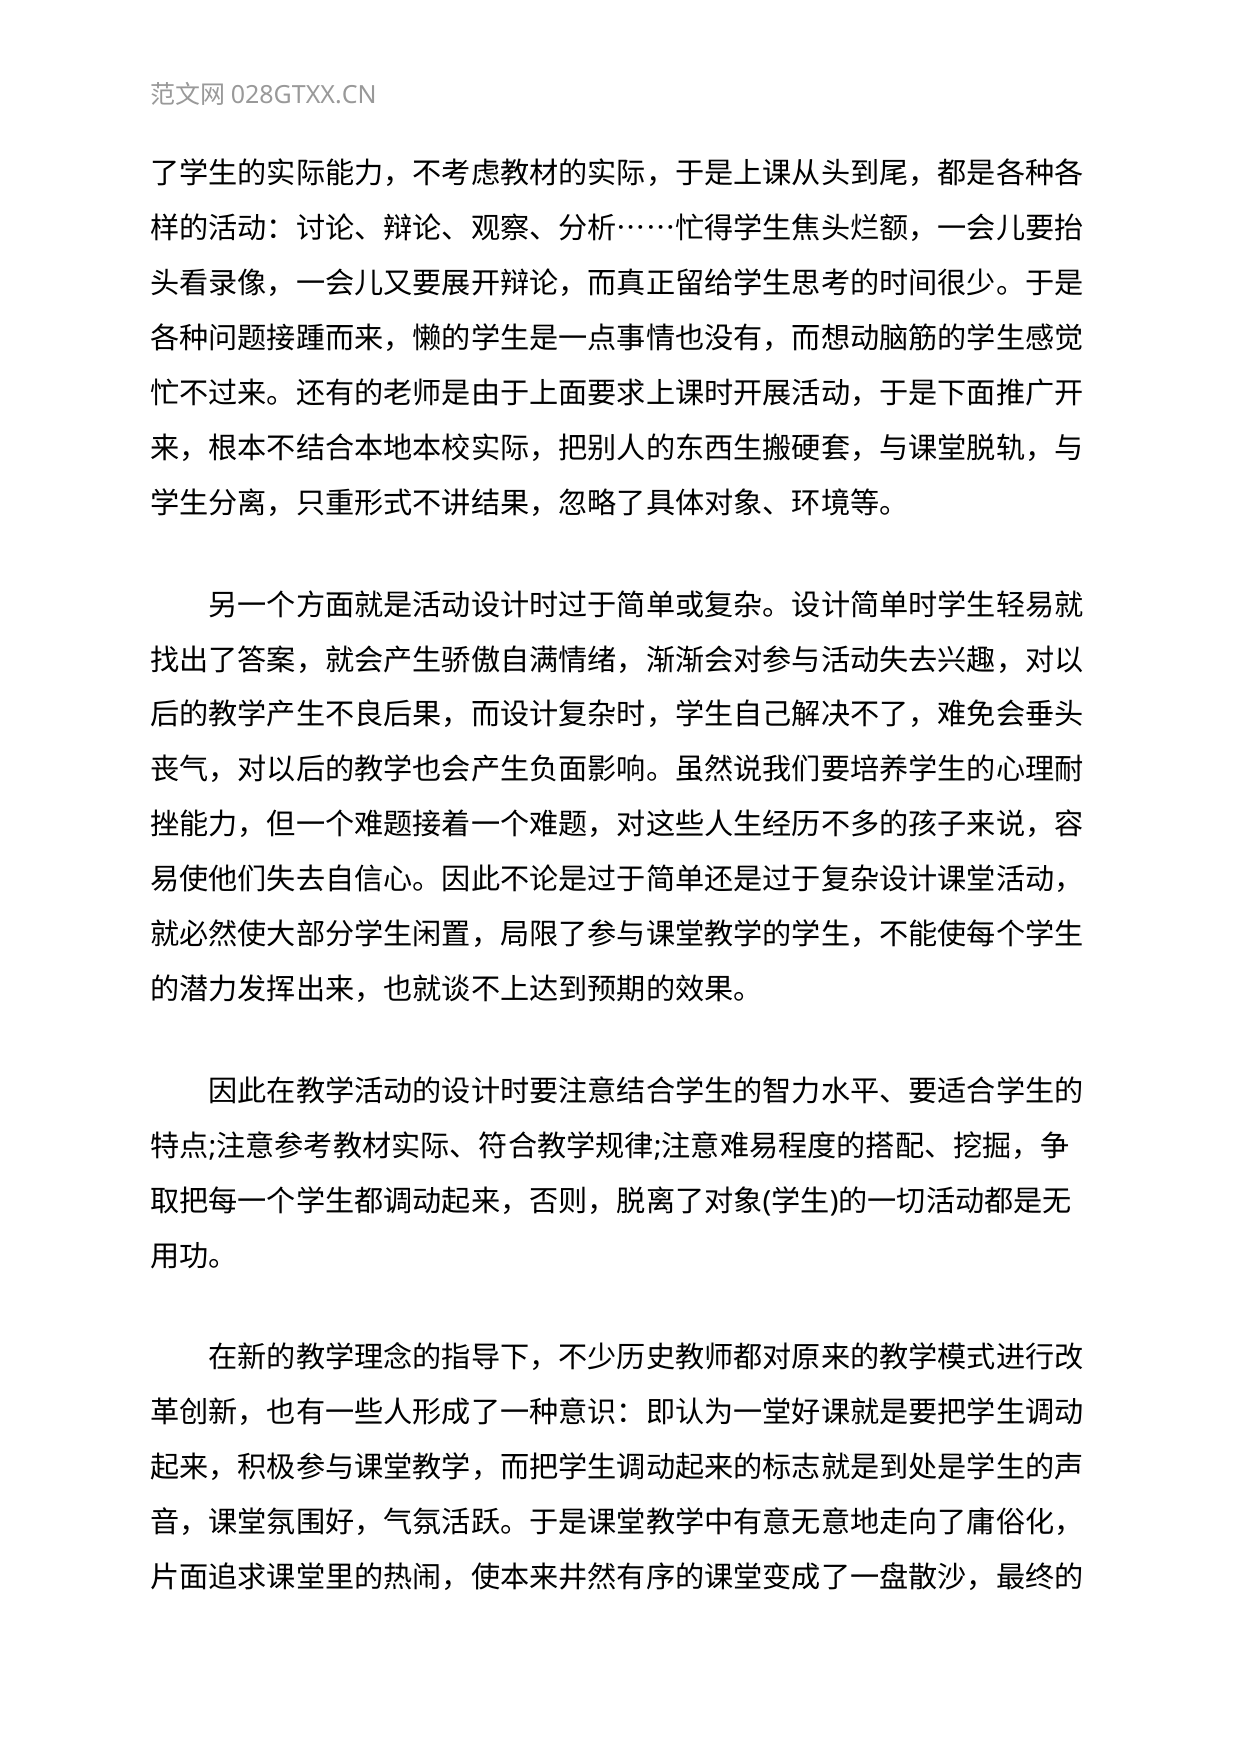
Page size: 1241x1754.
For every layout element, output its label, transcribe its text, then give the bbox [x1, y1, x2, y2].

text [150, 1334, 1090, 1596]
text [150, 150, 1090, 522]
text 因此在教学活动的设计时要注意结合学生的智力水平、要适合学生的特点;注意参考教材实际、符合教学规律;注意难易程度的搭配、挖掘，争取把每一个学生都调动起来，否则，脱离了对象(学生)的一切活动都是无用功。 [150, 1067, 1090, 1274]
text 另一个方面就是活动设计时过于简单或复杂。设计简单时学生轻易就找出了答案，就会产生骄傲自满情绪，渐渐会对参与活动失去兴趣，对以后的教学产生不良后果，而设计复杂时，学生自己解决不了，难免会垂头丧气，对以后的教学也会产生负面影响。虽然说我们要培养学生的心理耐挫能力，但一个难题接着一个难题，对这些人生经历不多的孩子来说，容易使他们失去自信心。因此不论是过于简单还是过于复杂设计课堂活动，就必然使大部分学生闲置，局限了参与课堂教学的学生，不能使每个学生的潜力发挥出来，也就谈不上达到预期的效果。 [150, 581, 1090, 1008]
